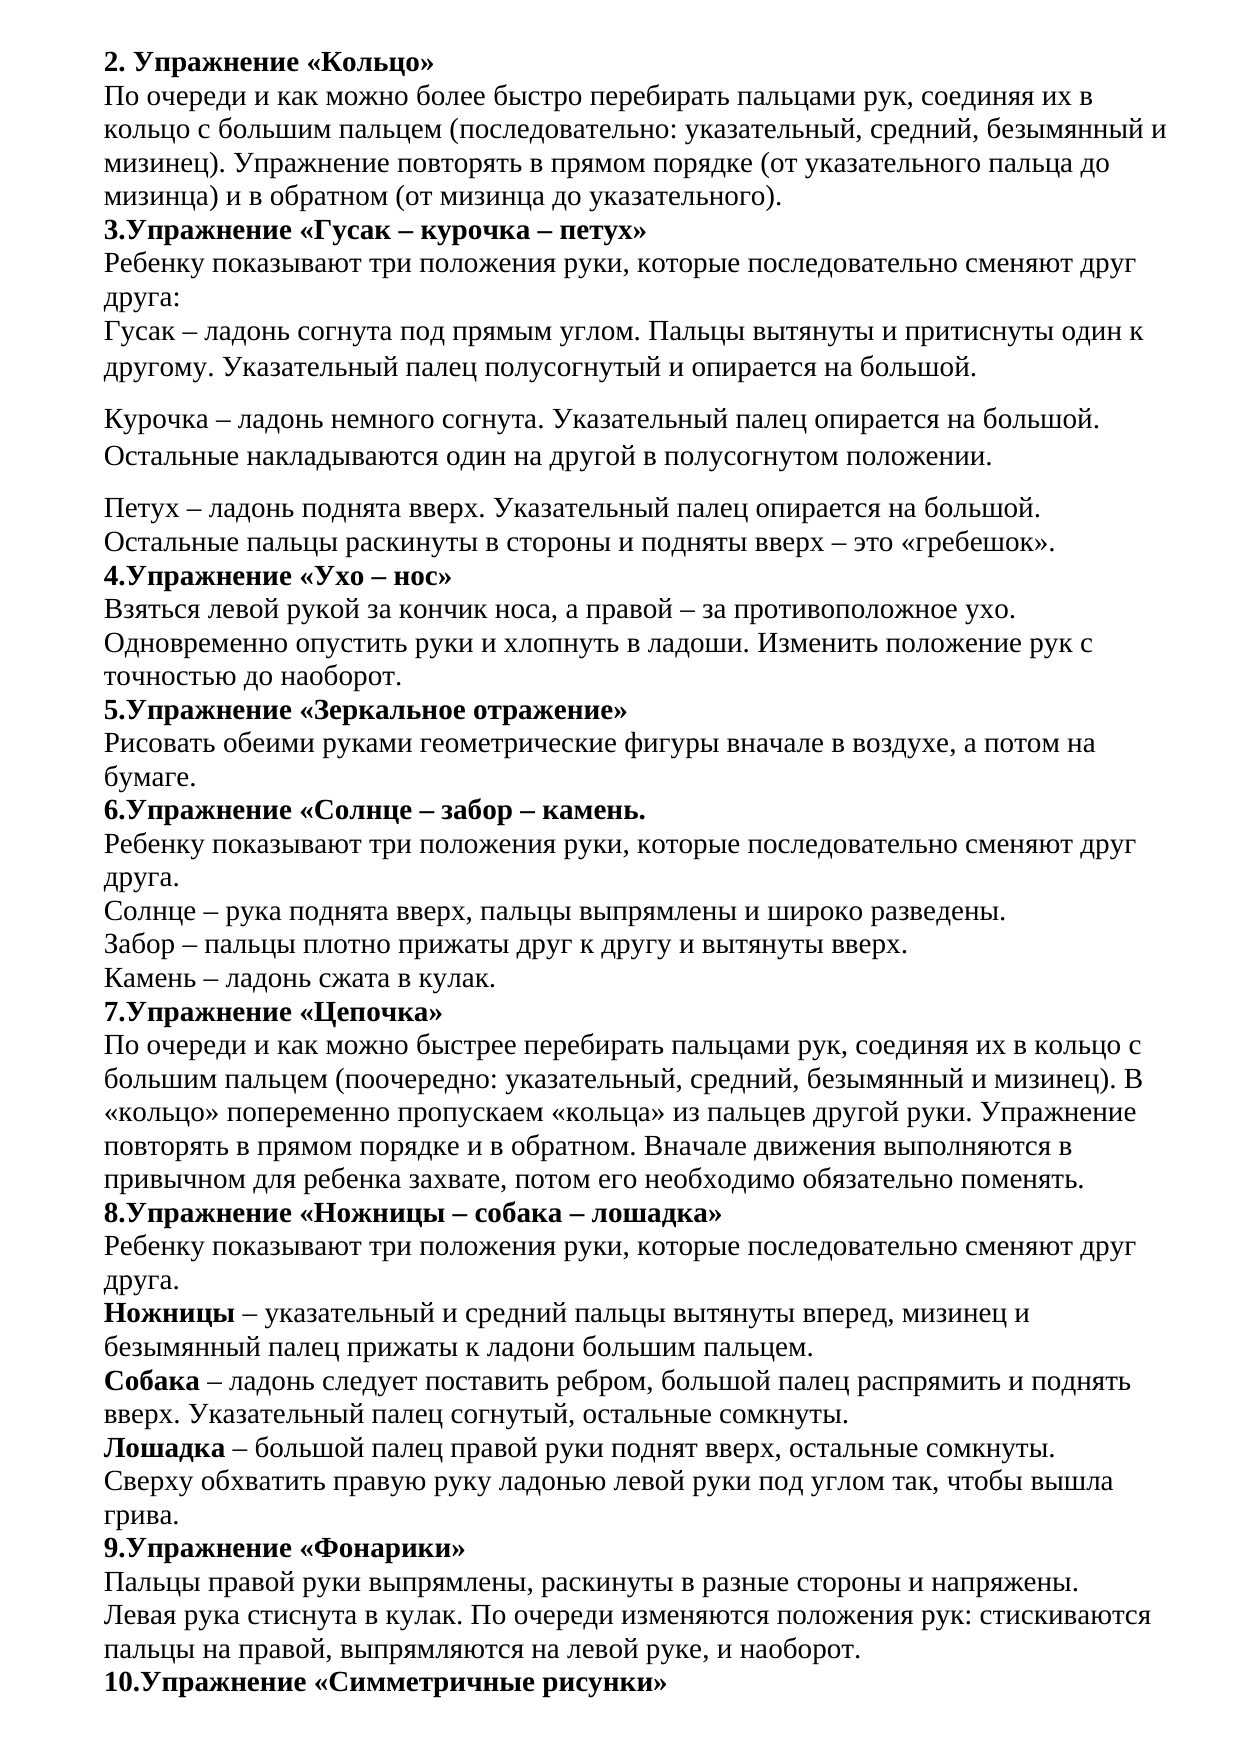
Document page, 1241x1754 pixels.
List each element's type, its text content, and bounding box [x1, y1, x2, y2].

text Ребенку показывают три положения руки, которые последовательно сменяют друг друга: [103, 246, 1181, 313]
text 5.Упражнение «Зеркальное отражение» [103, 692, 1181, 725]
text 9.Упражнение «Фонарики» [103, 1530, 1181, 1564]
text 8.Упражнение «Ножницы – собака – лошадка» [103, 1195, 1181, 1228]
text Ребенку показывают три положения руки, которые последовательно сменяют друг друга. [103, 1228, 1181, 1296]
text Взяться левой рукой за кончик носа, а правой – за противоположное ухо. [103, 591, 1181, 625]
text По очереди и как можно быстрее перебирать пальцами рук, соединяя их в кольцо с большим пальцем (поочередно: указательный, средний, безымянный и мизинец). В «кольцо» попеременно пропускаем «кольца» из пальцев другой руки. Упражнение повторять в прямом порядке и в обратном. Вначале движения выполняются в привычном для ребенка захвате, потом его необходимо обязательно поменять. [103, 1027, 1181, 1195]
text 3.Упражнение «Гусак – курочка – петух» [103, 212, 1181, 246]
text Ребенку показывают три положения руки, которые последовательно сменяют друг друга. [103, 826, 1181, 893]
text Рисовать обеими руками геометрические фигуры вначале в воздухе, а потом на бумаге. [103, 725, 1181, 792]
text 4.Упражнение «Ухо – нос» [103, 558, 1181, 591]
text 6.Упражнение «Солнце – забор – камень. [103, 792, 1181, 826]
text Курочка – ладонь немного согнута. Указательный палец опирается на большой. Остальные накладываются один на другой в полусогнутом положении. [103, 402, 1181, 471]
text Ножницы – указательный и средний пальцы вытянуты вперед, мизинец и безымянный палец прижаты к ладони большим пальцем. [103, 1296, 1181, 1363]
text Левая рука стиснута в кулак. По очереди изменяются положения рук: стискиваются пальцы на правой, выпрямляются на левой руке, и наоборот. [103, 1597, 1181, 1664]
text Лошадка – большой палец правой руки поднят вверх, остальные сомкнуты. [103, 1430, 1181, 1463]
text Гусак – ладонь согнута под прямым углом. Пальцы вытянуты и притиснуты один к другому. Указательный палец полусогнутый и опирается на большой. [103, 313, 1181, 382]
text Петух – ладонь поднята вверх. Указательный палец опирается на большой. Остальные пальцы раскинуты в стороны и подняты вверх – это «гребешок». [103, 491, 1181, 558]
text 7.Упражнение «Цепочка» [103, 994, 1181, 1027]
text Одновременно опустить руки и хлопнуть в ладоши. Изменить положение рук с точностью до наоборот. [103, 625, 1181, 692]
text Камень – ладонь сжата в кулак. [103, 960, 1181, 994]
text Пальцы правой руки выпрямлены, раскинуты в разные стороны и напряжены. [103, 1564, 1181, 1597]
text Солнце – рука поднята вверх, пальцы выпрямлены и широко разведены. [103, 893, 1181, 927]
text По очереди и как можно более быстро перебирать пальцами рук, соединяя их в кольцо с большим пальцем (последовательно: указательный, средний, безымянный и мизинец). Упражнение повторять в прямом порядке (от указательного пальца до мизинца) и в обратном (от мизинца до указательного). [103, 78, 1181, 212]
text 10.Упражнение «Симметричные рисунки» [103, 1664, 1181, 1698]
text Сверху обхватить правую руку ладонью левой руки под углом так, чтобы вышла грива. [103, 1463, 1181, 1530]
text 2. Упражнение «Кольцо» [103, 44, 1181, 78]
text Забор – пальцы плотно прижаты друг к другу и вытянуты вверх. [103, 927, 1181, 960]
text Собака – ладонь следует поставить ребром, большой палец распрямить и поднять вверх. Указательный палец согнутый, остальные сомкнуты. [103, 1363, 1181, 1430]
